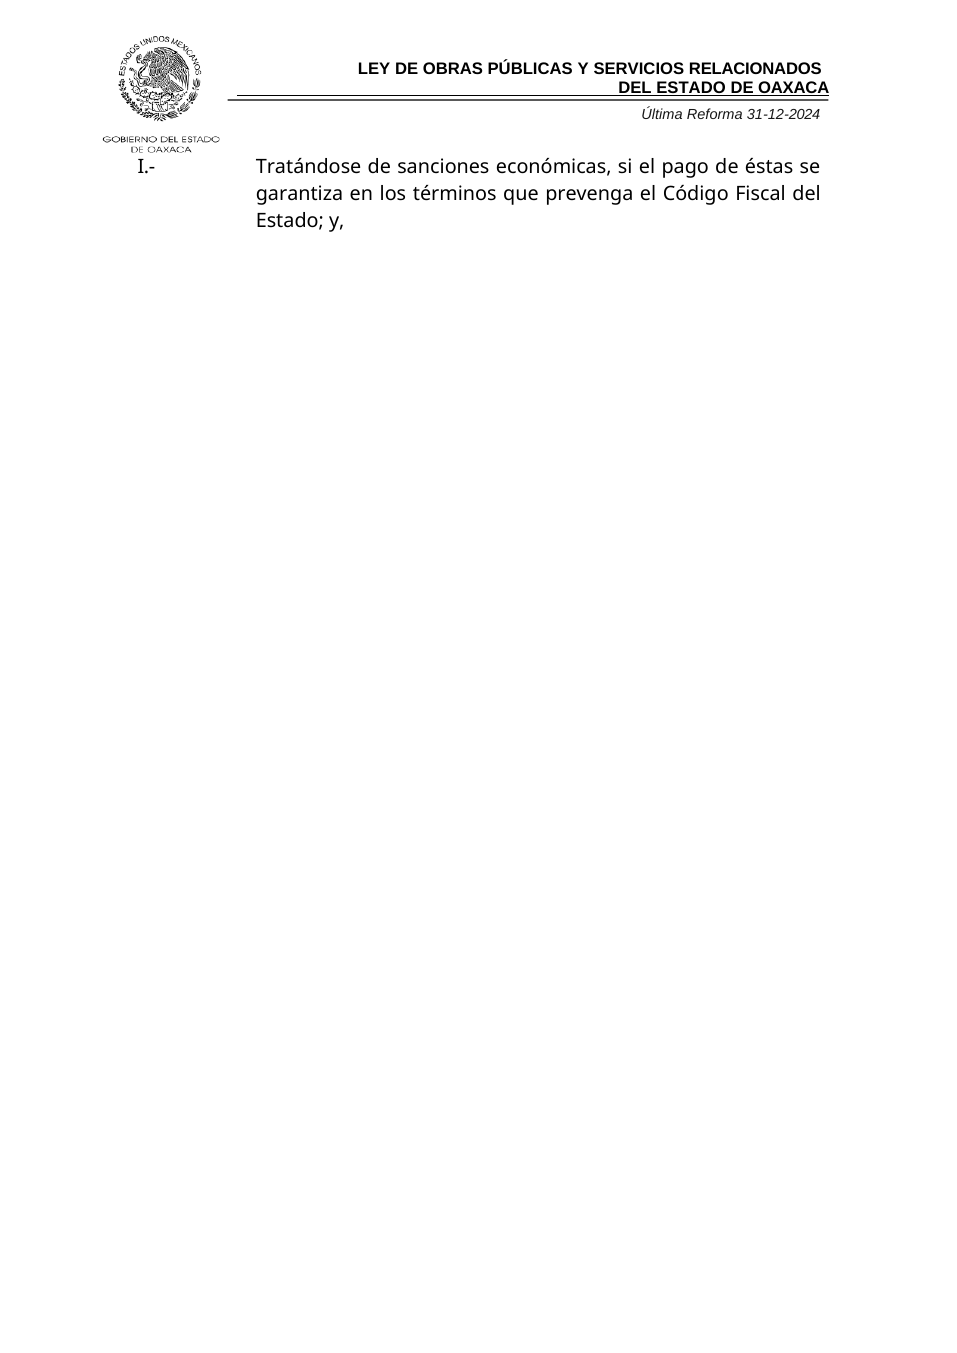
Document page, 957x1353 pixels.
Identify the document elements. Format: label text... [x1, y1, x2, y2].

picture [102, 36, 220, 153]
text I.- Tratándose de sanciones económicas, si el pago de éstas se garantiza en los términos que prevenga el Código Fiscal del Estado; y, [137, 152, 821, 233]
